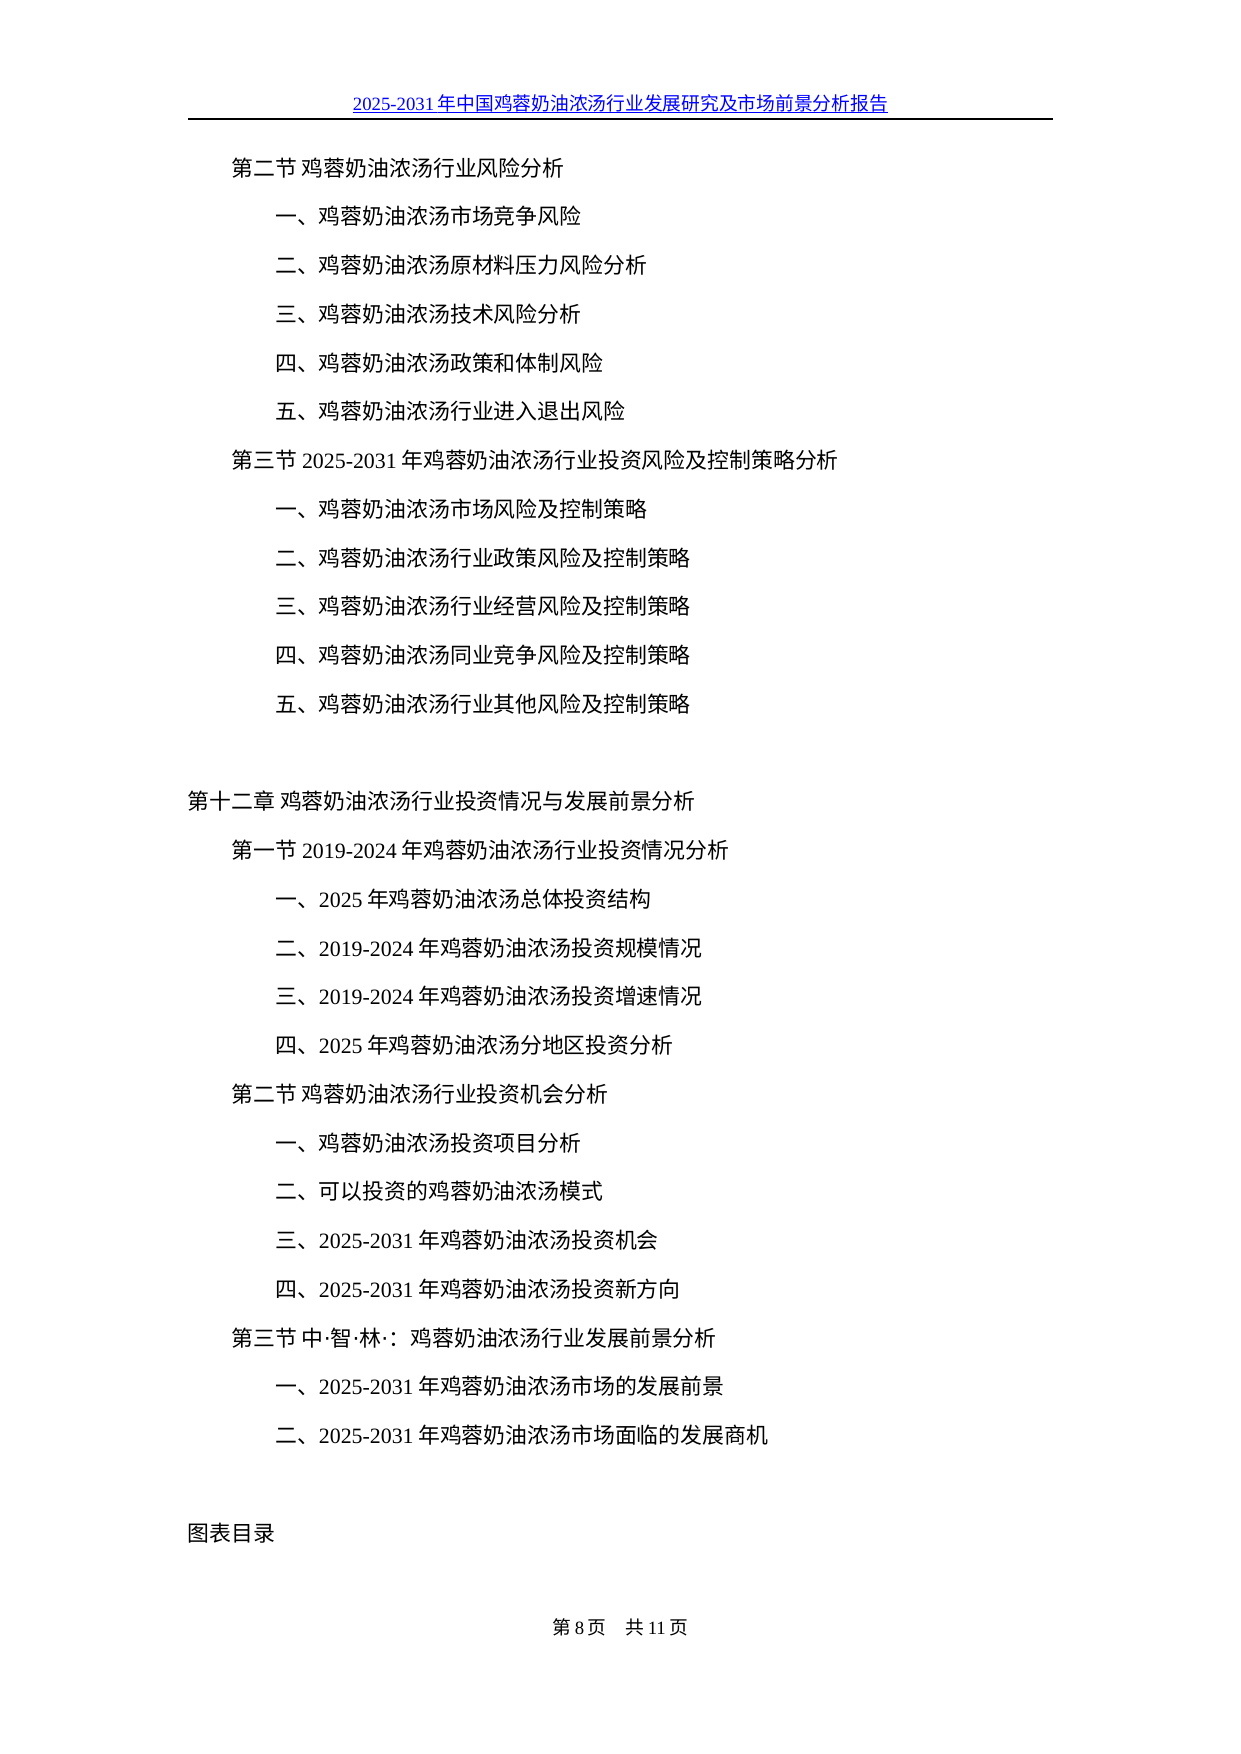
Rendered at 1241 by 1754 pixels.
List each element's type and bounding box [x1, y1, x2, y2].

text [187, 150, 1053, 1548]
